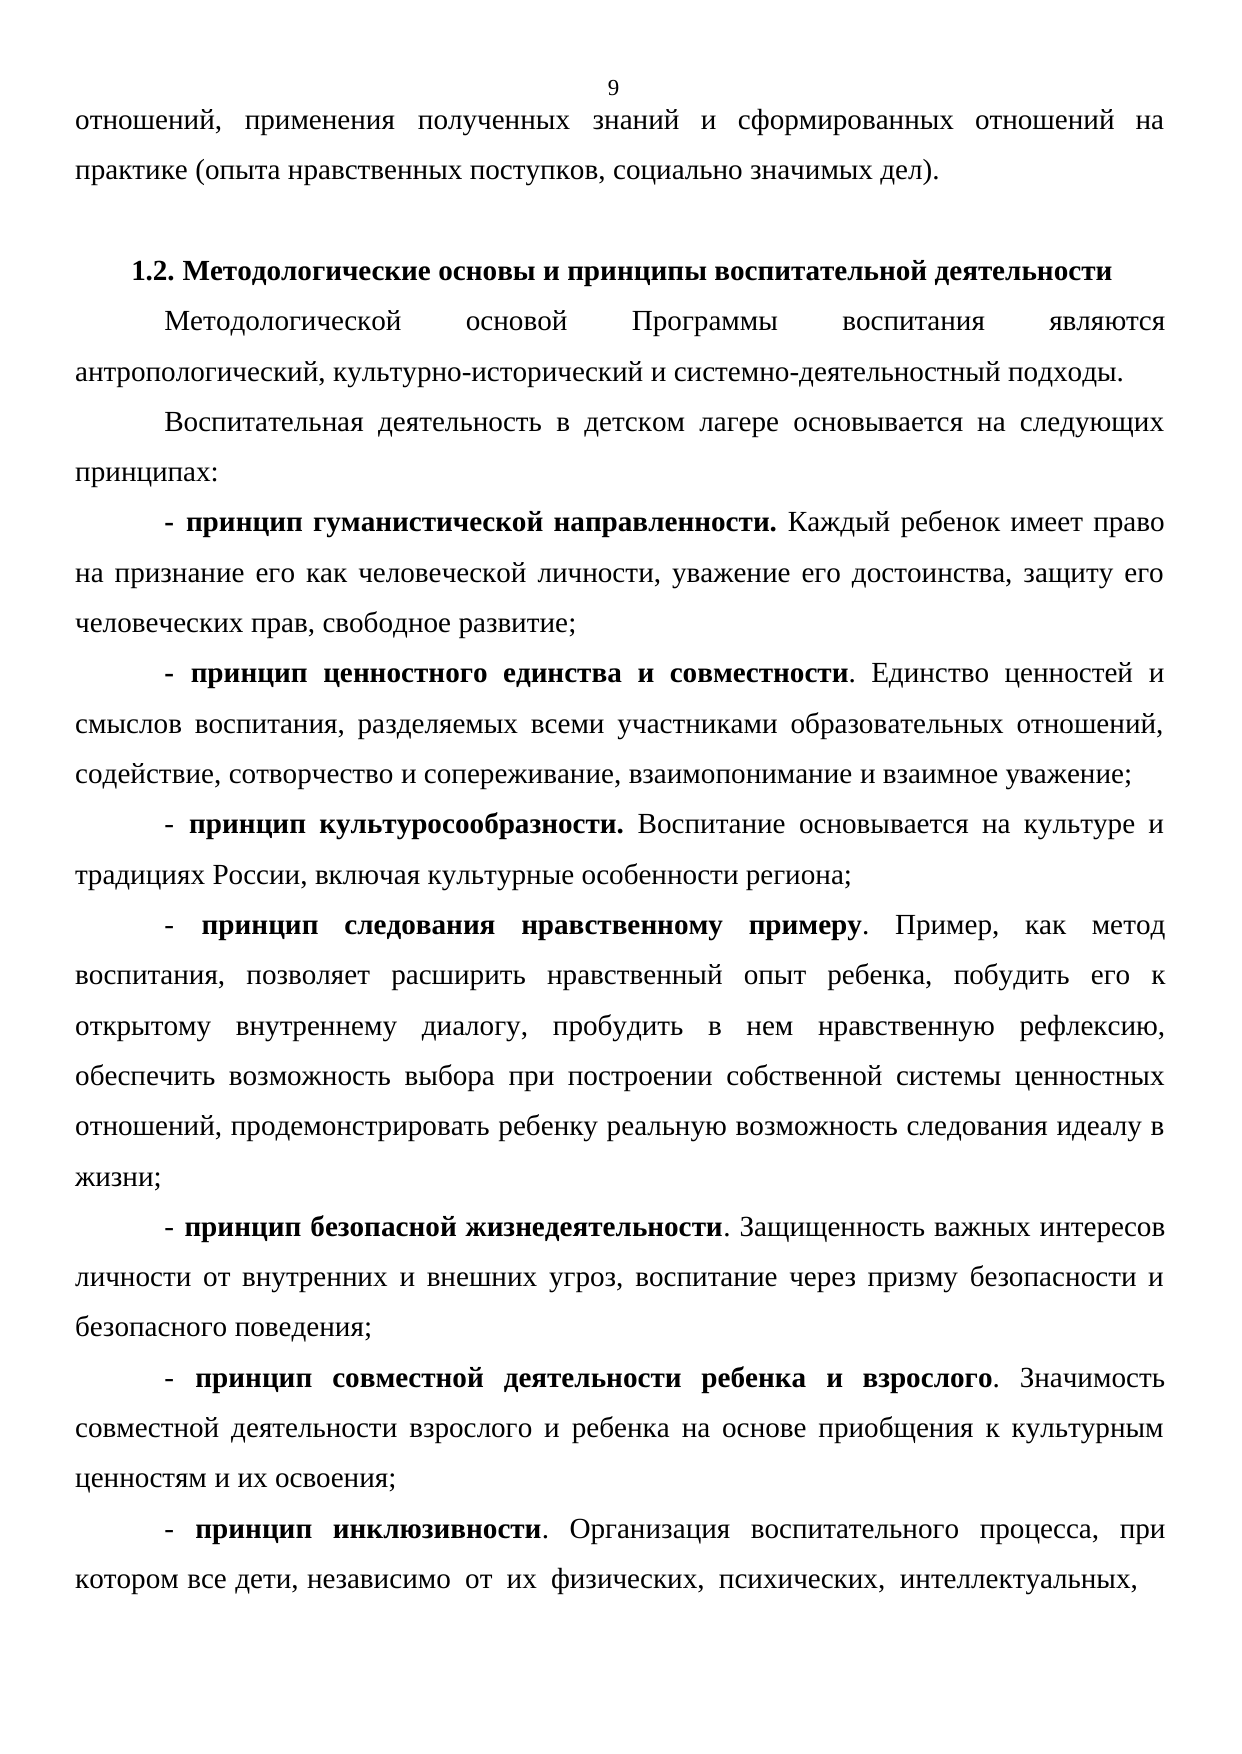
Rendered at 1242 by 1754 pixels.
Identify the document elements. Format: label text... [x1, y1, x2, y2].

list принцип гуманистической направленности. Каждый ребенок имеет право на признание его как человеческой личности, уважение его достоинства, защиту его человеческих прав, свободное развитие; [75, 504, 1165, 639]
subtitle Методологические основы и принципы воспитательной деятельности [131, 253, 1179, 287]
list принцип культуросообразности. Воспитание основывается на культуре и традициях России, включая культурные особенности региона; [75, 806, 1164, 890]
text отношений, применения полученных знаний и сформированных отношений на практике (опыта нравственных поступков, социально значимых дел). [75, 102, 1164, 186]
list принцип совместной деятельности ребенка и взрослого. Значимость совместной деятельности взрослого и ребенка на основе приобщения к культурным ценностям и их освоения; [75, 1360, 1165, 1494]
list принцип безопасной жизнедеятельности. Защищенность важных интересов личности от внутренних и внешних угроз, воспитание через призму безопасности и безопасного поведения; [75, 1209, 1165, 1343]
text Методологической основой Программы воспитания являются антропологический, культурно-исторический и системно-деятельностный подходы. [75, 303, 1165, 387]
list принцип следования нравственному примеру. Пример, как метод воспитания, позволяет расширить нравственный опыт ребенка, побудить его к открытому внутреннему диалогу, пробудить в нем нравственную рефлексию, обеспечить возможность выбора при построении собственной системы ценностных отношений, продемонстрировать ребенку реальную возможность следования идеалу в жизни; [75, 907, 1165, 1192]
list принцип инклюзивности. Организация воспитательного процесса, при котором все дети, независимо от их физических, психических, интеллектуальных, [75, 1511, 1165, 1595]
text Воспитательная деятельность в детском лагере основывается на следующих принципах: [75, 404, 1164, 488]
list принцип ценностного единства и совместности. Единство ценностей и смыслов воспитания, разделяемых всеми участниками образовательных отношений, содействие, сотворчество и сопереживание, взаимопонимание и взаимное уважение; [75, 656, 1164, 790]
